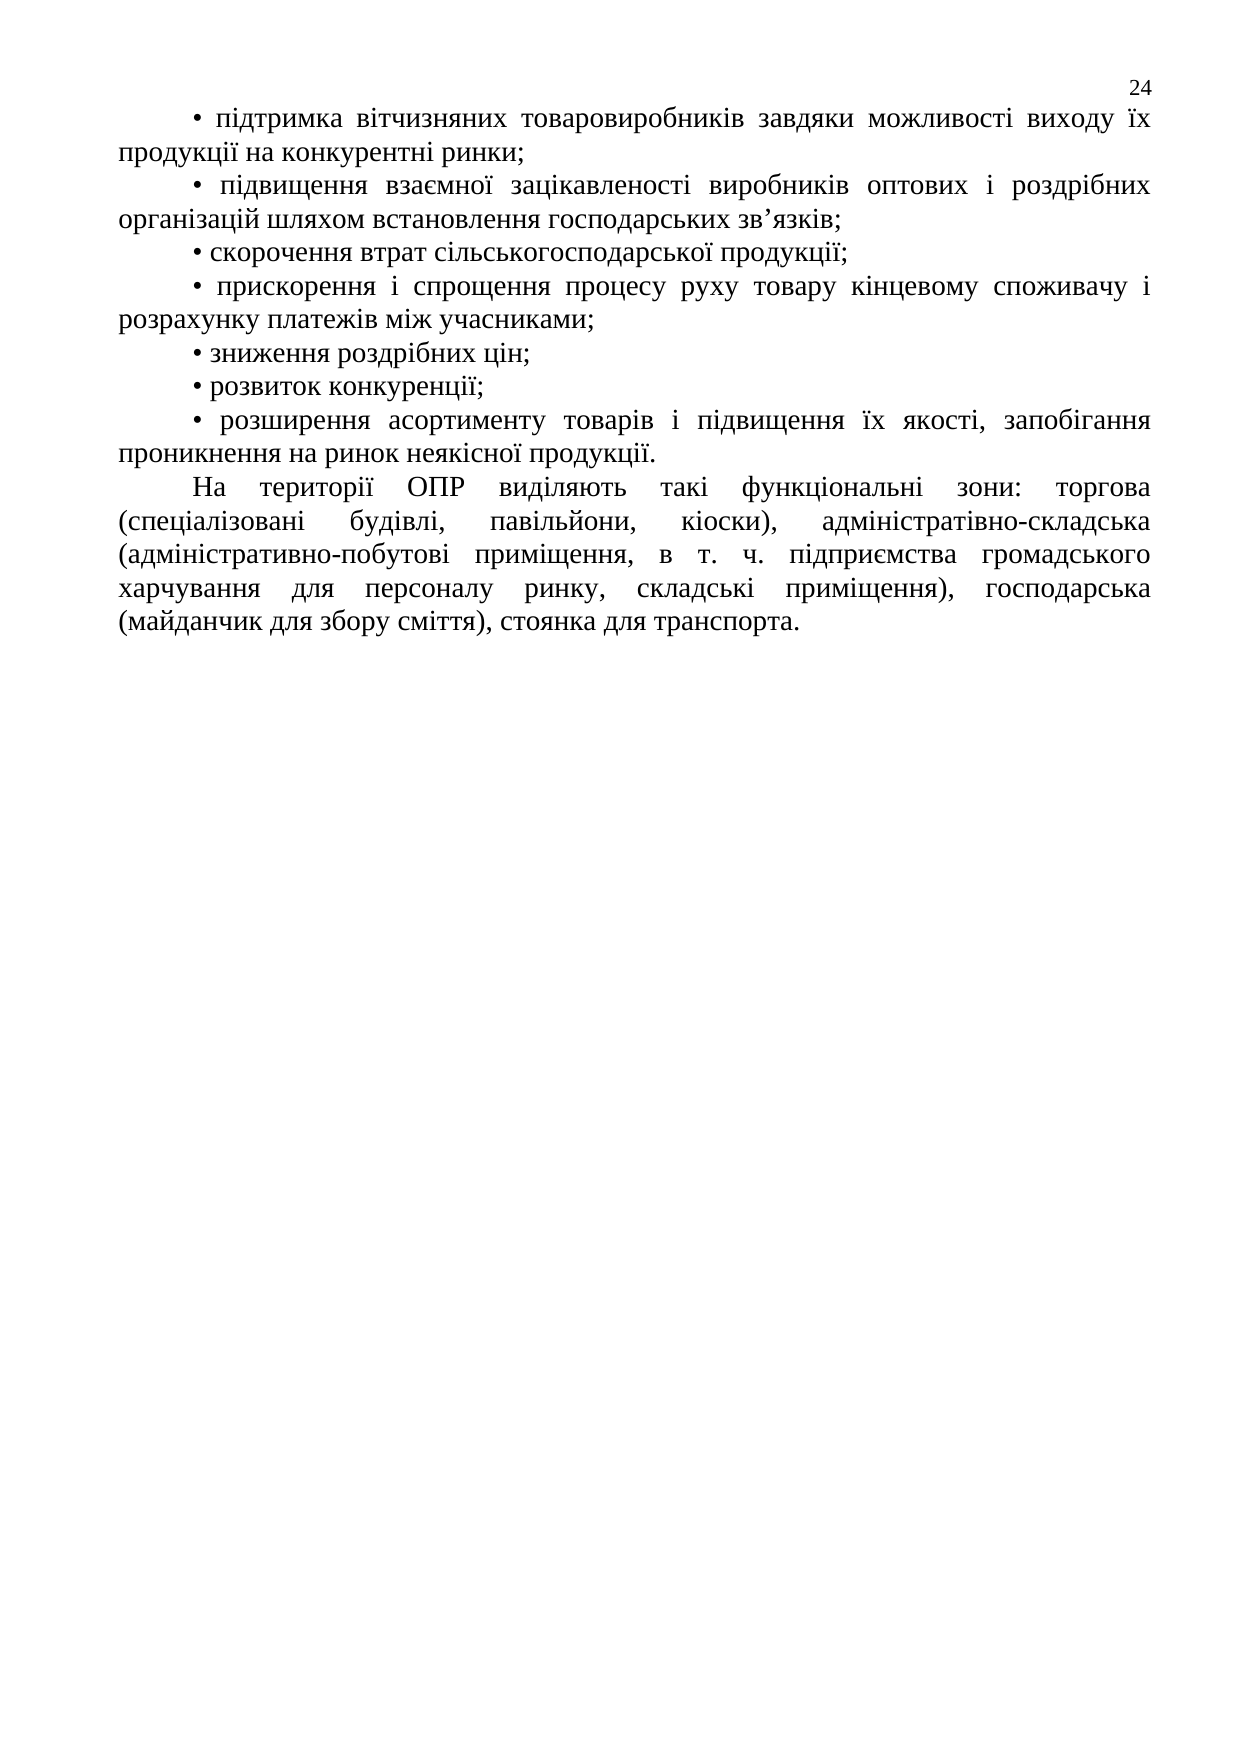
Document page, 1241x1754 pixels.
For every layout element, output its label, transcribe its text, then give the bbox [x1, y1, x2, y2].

text • прискорення і спрощення процесу руху товару кінцевому споживачу і розрахунку платежів між учасниками; [118, 268, 1152, 335]
text • розвиток конкуренції; [118, 368, 1152, 402]
text • зниження роздрібних цін; [118, 335, 1152, 368]
text • скорочення втрат сільськогосподарської продукції; [118, 234, 1152, 268]
text • підтримка вітчизняних товаровиробників завдяки можливості виходу їх продукції на конкурентні ринки; [118, 100, 1152, 167]
text На території ОПР виділяють такі функціональні зони: торгова (спеціалізовані будівлі, павільйони, кіоски), адміністратівно-складська (адміністративно-побутові приміщення, в т. ч. підприємства громадського харчування для персоналу ринку, складські приміщення), господарська (майданчик для збору сміття), стоянка для транспорта. [118, 469, 1152, 637]
text • розширення асортименту товарів і підвищення їх якості, запобігання проникнення на ринок неякісної продукції. [118, 402, 1152, 469]
text • підвищення взаємної зацікавленості виробників оптових і роздрібних організацій шляхом встановлення господарських зв’язків; [118, 167, 1152, 234]
